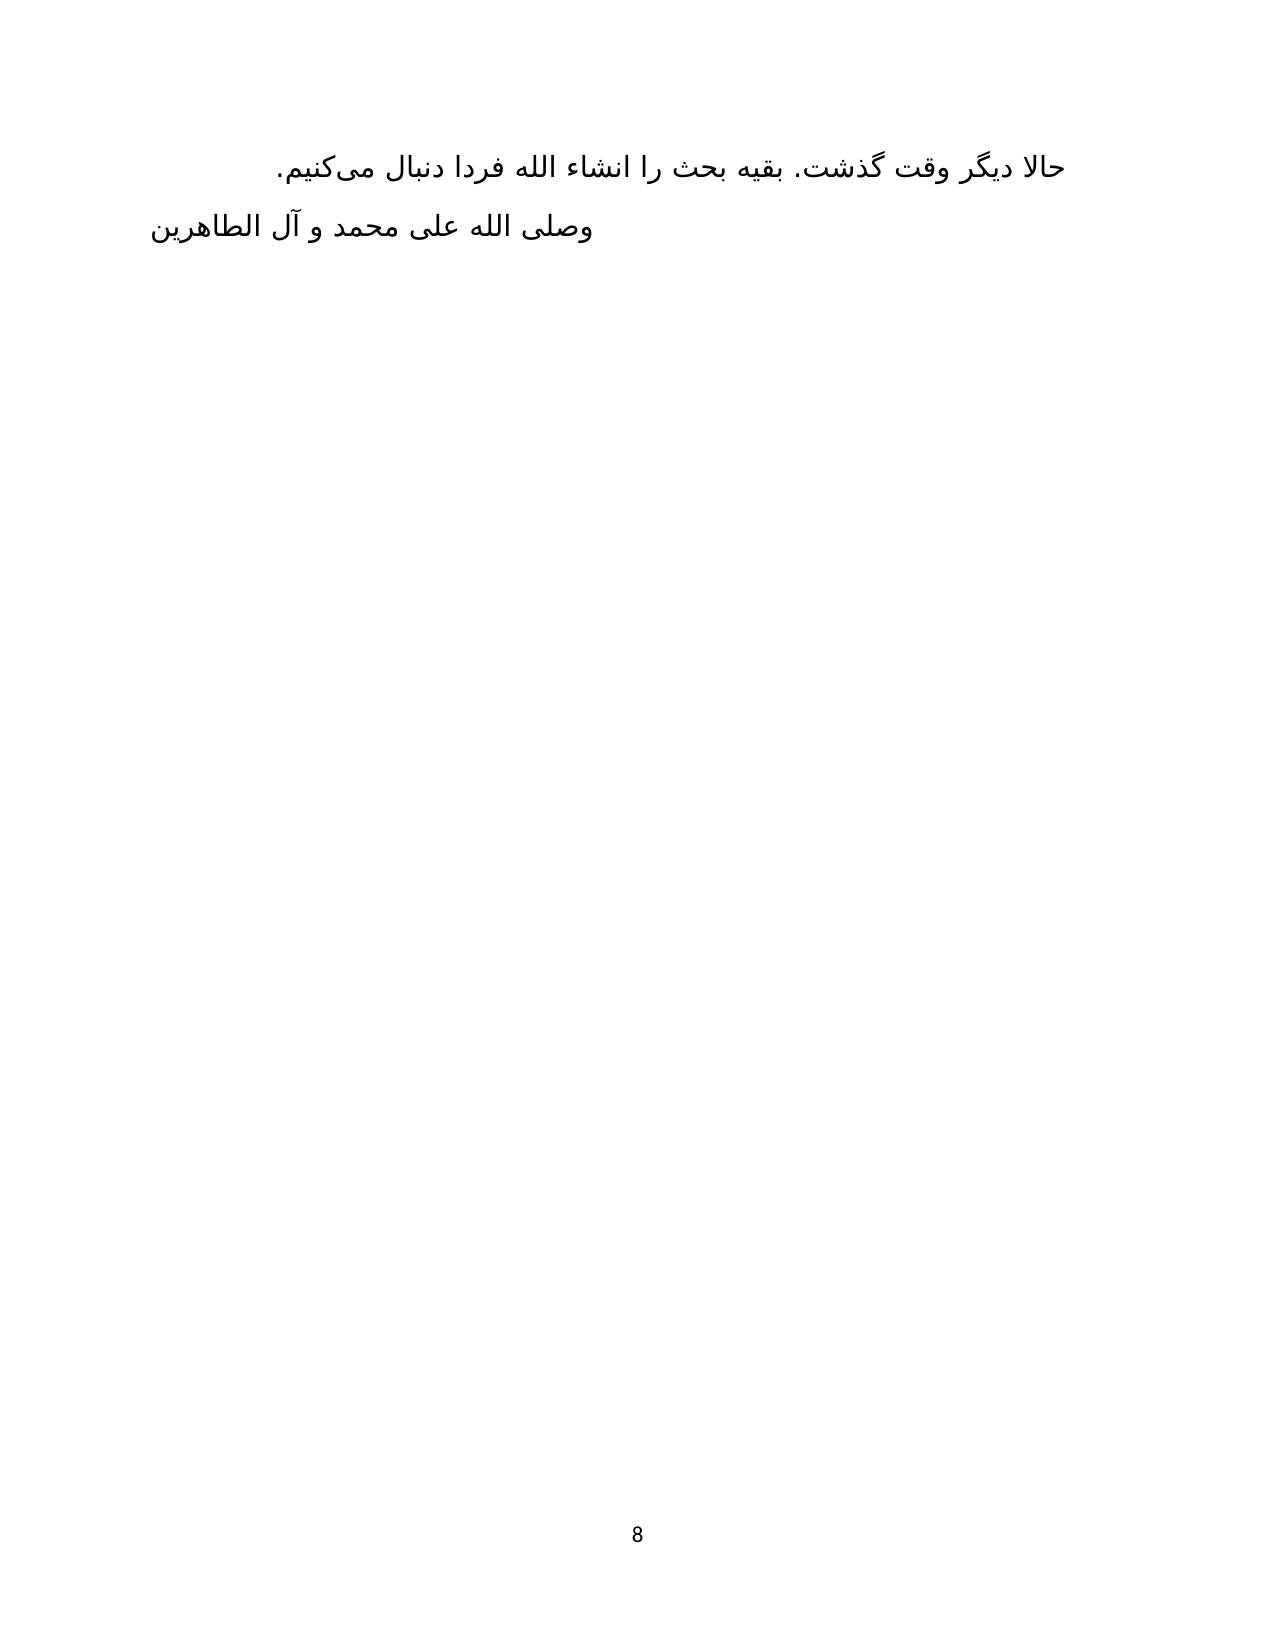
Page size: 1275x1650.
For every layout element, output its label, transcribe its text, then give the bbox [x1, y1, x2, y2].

text وصلی الله علی محمد و آل الطاهرین [150, 210, 1125, 244]
text حالا دیگر وقت گذشت. بقیه بحث را انشاء الله فردا دنبال می‌کنیم. [150, 150, 1095, 184]
